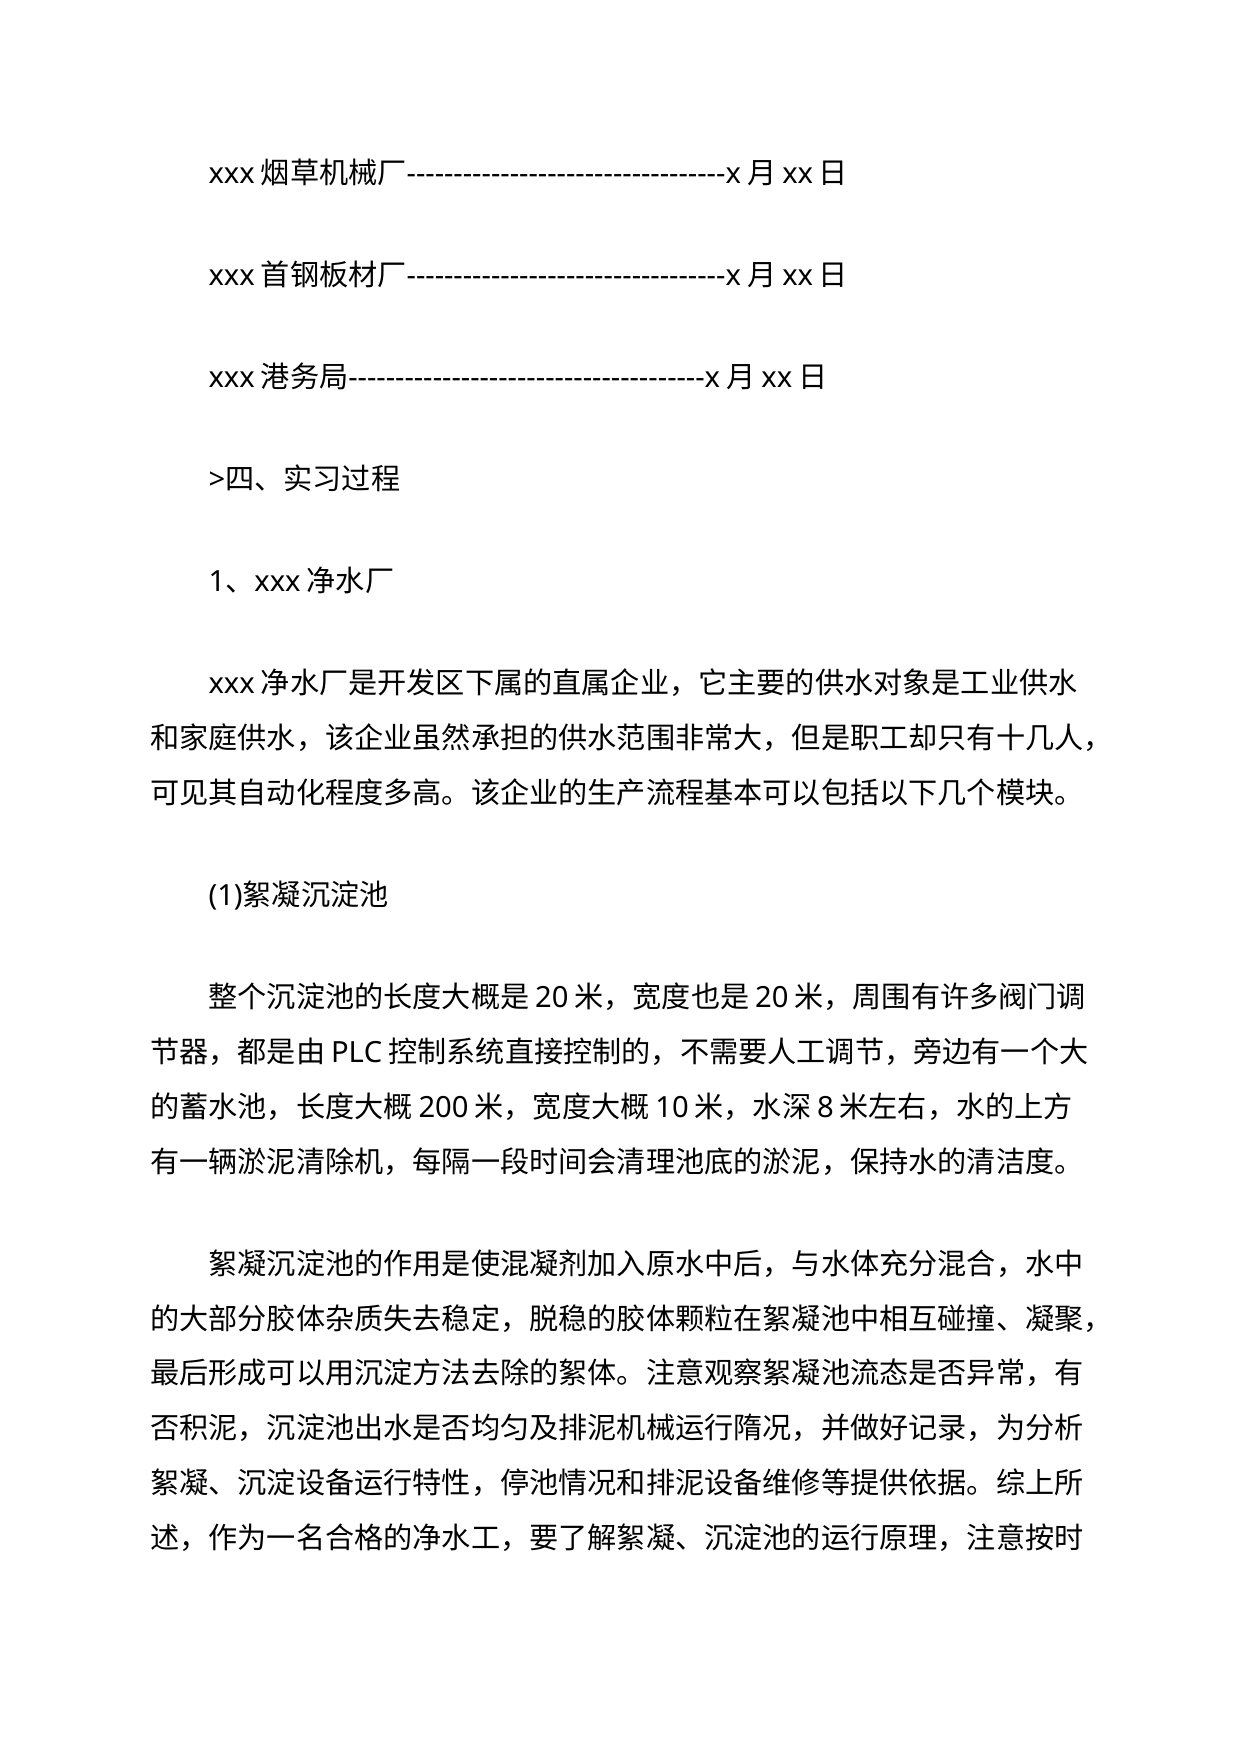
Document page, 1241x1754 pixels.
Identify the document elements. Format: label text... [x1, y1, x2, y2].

text xxx港务局--------------------------------------x月xx日 [150, 354, 1090, 396]
text 1、xxx净水厂 [150, 558, 1090, 600]
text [150, 1240, 1090, 1557]
text >四、实习过程 [150, 456, 1090, 498]
text xxx烟草机械厂----------------------------------x月xx日 [150, 150, 1090, 192]
text (1)絮凝沉淀池 [150, 872, 1090, 914]
text xxx首钢板材厂----------------------------------x月xx日 [150, 252, 1090, 294]
text 整个沉淀池的长度大概是20米，宽度也是20米，周围有许多阀门调节器，都是由PLC控制系统直接控制的，不需要人工调节，旁边有一个大的蓄水池，长度大概200米，宽度大概10米，水深8米左右，水的上方有一辆淤泥清除机，每隔一段时间会清理池底的淤泥，保持水的清洁度。 [150, 973, 1090, 1181]
text xxx净水厂是开发区下属的直属企业，它主要的供水对象是工业供水和家庭供水，该企业虽然承担的供水范围非常大，但是职工却只有十几人，可见其自动化程度多高。该企业的生产流程基本可以包括以下几个模块。 [150, 660, 1090, 812]
